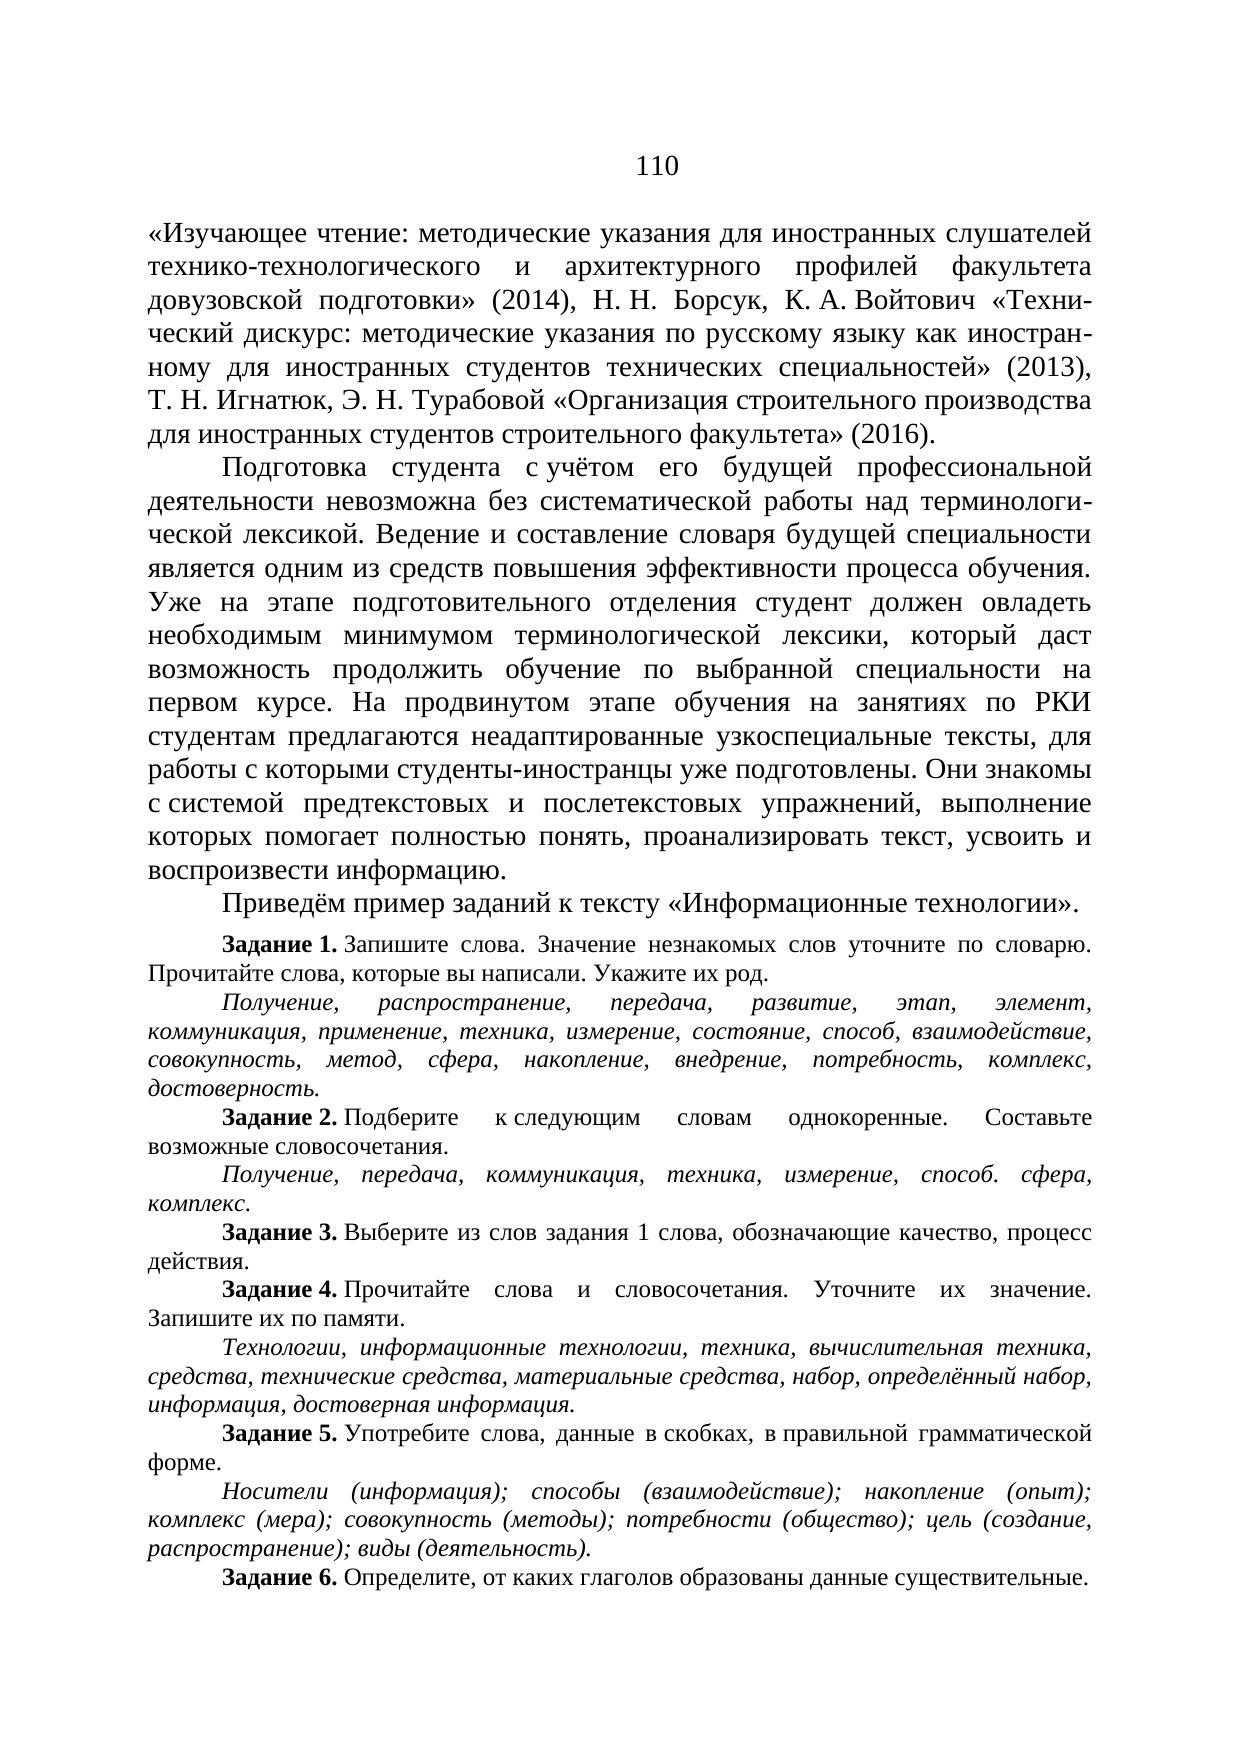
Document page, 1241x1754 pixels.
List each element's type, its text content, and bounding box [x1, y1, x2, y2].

text Подготовка студента с учётом его будущей профессиональной деятельности невозможна без систематической работы над терминологической лексикой. Ведение и составление словаря будущей специальности является одним из средств повышения эффективности процесса обучения. Уже на этапе подготовительного отделения студент должен овладеть необходимым минимумом терминологической лексики, который даст возможность продолжить обучение по выбранной специальности на первом курсе. На продвинутом этапе обучения на занятиях по РКИ студентам предлагаются неадаптированные узкоспециальные тексты, для работы с которыми студенты-иностранцы уже подготовлены. Они знакомы с системой предтекстовых и послетекстовых упражнений, выполнение которых помогает полностью понять, проанализировать текст, усвоить и воспроизвести информацию. [148, 449, 1092, 886]
text Задание 5. Употребите слова, данные в скобках, в правильной грамматической форме. [148, 1418, 1092, 1476]
text Носители (информация); способы (взаимодействие); накопление (опыт); комплекс (мера); совокупность (методы); потребности (общество); цель (создание, распространение); виды (деятельность). [148, 1476, 1092, 1562]
text Получение, распространение, передача, развитие, этап, элемент, коммуникация, применение, техника, измерение, состояние, способ, взаимодействие, совокупность, метод, сфера, накопление, внедрение, потребность, комплекс, достоверность. [148, 987, 1092, 1102]
text Задание 2. Подберите к следующим словам однокоренные. Составьте возможные словосочетания. [148, 1102, 1092, 1159]
text Задание 4. Прочитайте слова и словосочетания. Уточните их значение. Запишите их по памяти. [148, 1274, 1092, 1332]
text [148, 215, 1092, 449]
text Задание 6. Определите, от каких глаголов образованы данные существительные. [148, 1562, 1092, 1591]
text Задание 1. Запишите слова. Значение незнакомых слов уточните по словарю. Прочитайте слова, которые вы написали. Укажите их род. [148, 929, 1092, 987]
text Задание 3. Выберите из слов задания 1 слова, обозначающие качество, процесс действия. [148, 1217, 1092, 1274]
text Приведём пример заданий к тексту «Информационные технологии». [148, 886, 1092, 919]
text Технологии, информационные технологии, техника, вычислительная техника, средства, технические средства, материальные средства, набор, определённый набор, информация, достоверная информация. [148, 1332, 1092, 1418]
text Получение, передача, коммуникация, техника, измерение, способ. сфера, комплекс. [148, 1159, 1092, 1217]
